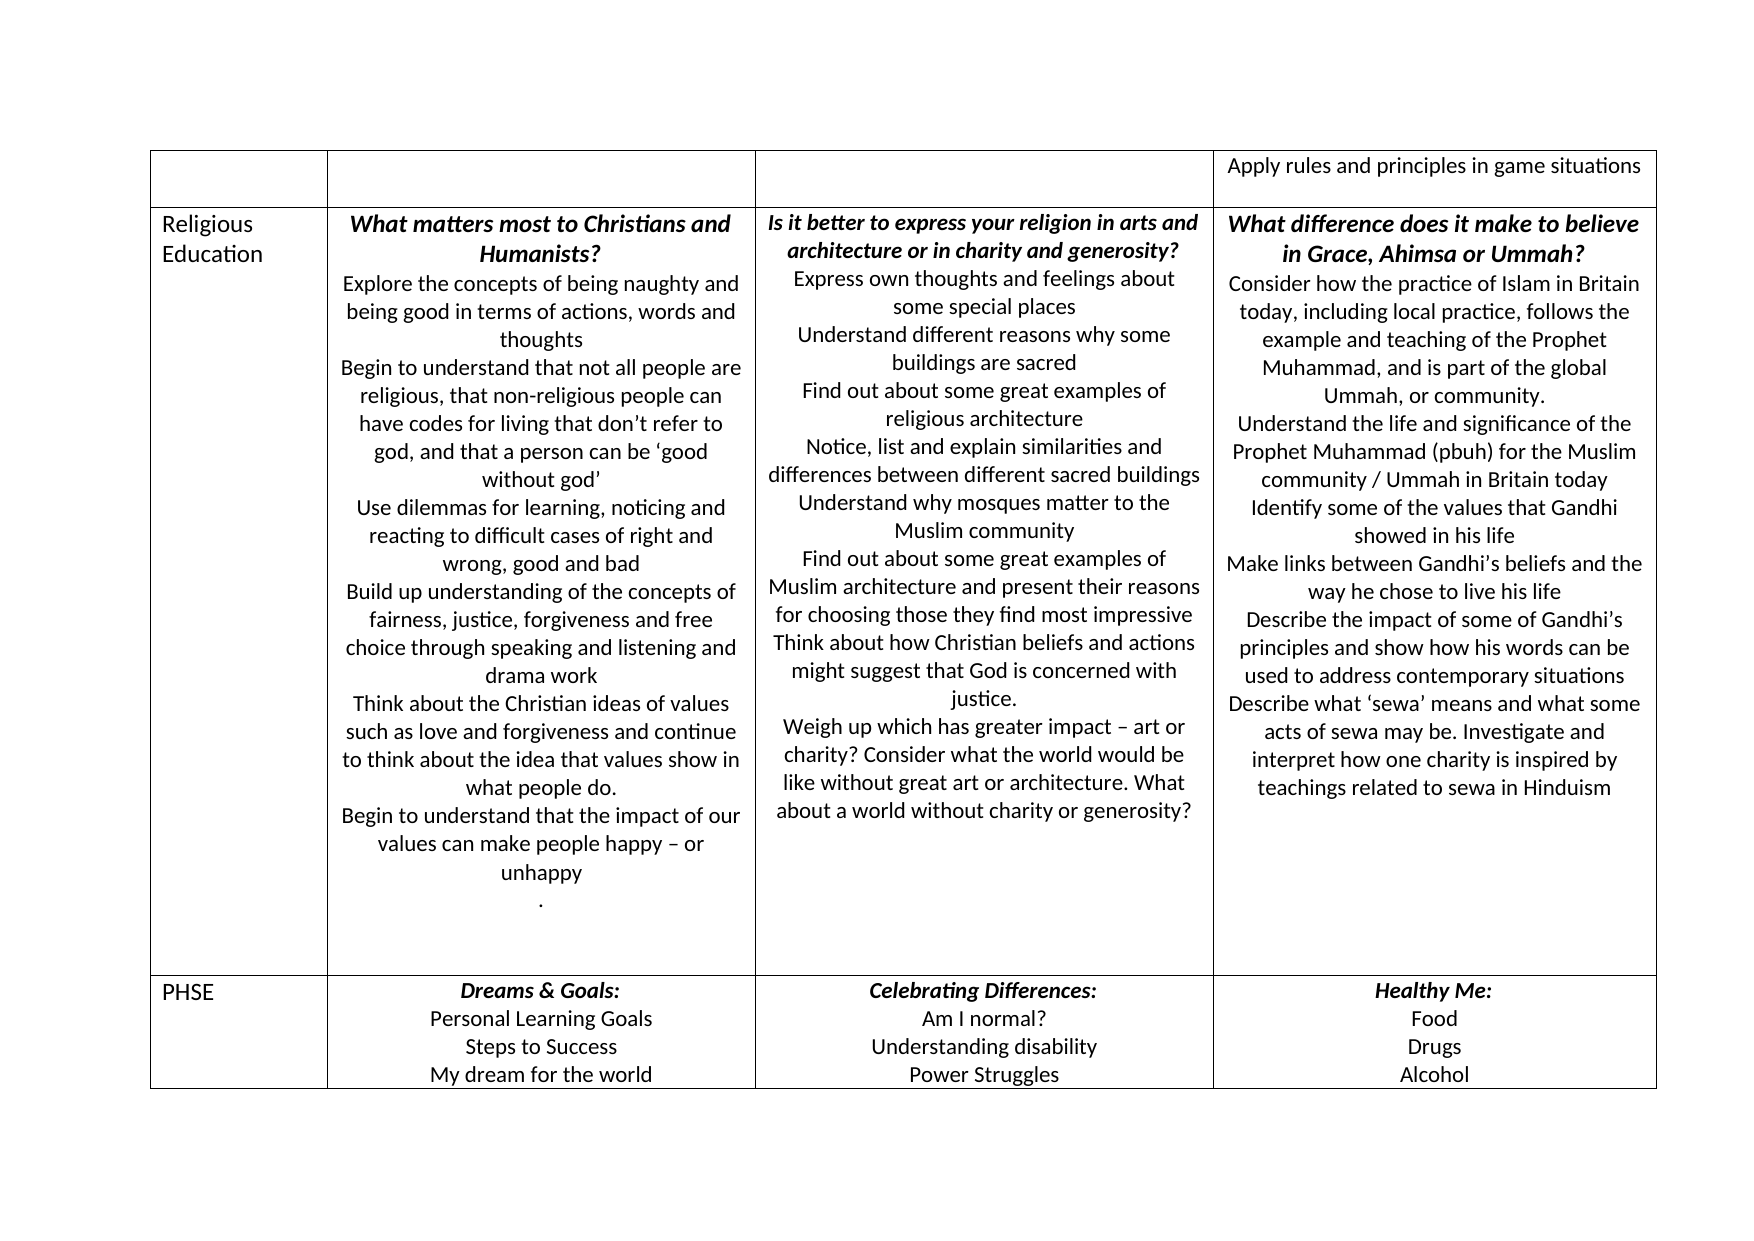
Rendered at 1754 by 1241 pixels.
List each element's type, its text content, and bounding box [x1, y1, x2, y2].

table_cell Religious Education [151, 208, 327, 975]
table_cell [328, 151, 755, 207]
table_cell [756, 976, 1213, 1088]
table_cell Is it better to express your religion in arts and architecture or in charity and generosity? Express own thoughts and feelings about some special places Understand different reasons why some buildings are sacred Find out about some great examples of religious architecture Notice, list and explain similarities and differences between different sacred buildings Understand why mosques matter to the Muslim community Find out about some great examples of Muslim architecture and present their reasons for choosing those they find most impressive Think about how Christian beliefs and actions might suggest that God is concerned with justice. Weigh up which has greater impact – art or charity? Consider what the world would be like without great art or architecture. What about a world without charity or generosity? [756, 208, 1213, 975]
table_cell PHSE [151, 976, 327, 1088]
table_cell What difference does it make to believe in Grace, Ahimsa or Ummah? Consider how the practice of Islam in Britain today, including local practice, follows the example and teaching of the Prophet Muhammad, and is part of the global Ummah, or community. Understand the life and significance of the Prophet Muhammad (pbuh) for the Muslim community / Ummah in Britain today Identify some of the values that Gandhi showed in his life Make links between Gandhi’s beliefs and the way he chose to live his life Describe the impact of some of Gandhi’s principles and show how his words can be used to address contemporary situations Describe what ‘sewa’ means and what some acts of sewa may be. Investigate and interpret how one charity is inspired by teachings related to sewa in Hinduism [1214, 208, 1656, 975]
table_cell PE [151, 151, 327, 207]
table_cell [756, 151, 1213, 207]
table_cell What matters most to Christians and Humanists? Explore the concepts of being naughty and being good in terms of actions, words and thoughts Begin to understand that not all people are religious, that non-religious people can have codes for living that don’t refer to god, and that a person can be ‘good without god’ Use dilemmas for learning, noticing and reacting to difficult cases of right and wrong, good and bad Build up understanding of the concepts of fairness, justice, forgiveness and free choice through speaking and listening and drama work Think about the Christian ideas of values such as love and forgiveness and continue to think about the idea that values show in what people do. Begin to understand that the impact of our values can make people happy – or unhappy . [328, 208, 755, 975]
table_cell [1214, 151, 1656, 207]
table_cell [1214, 976, 1656, 1088]
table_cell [328, 976, 755, 1088]
